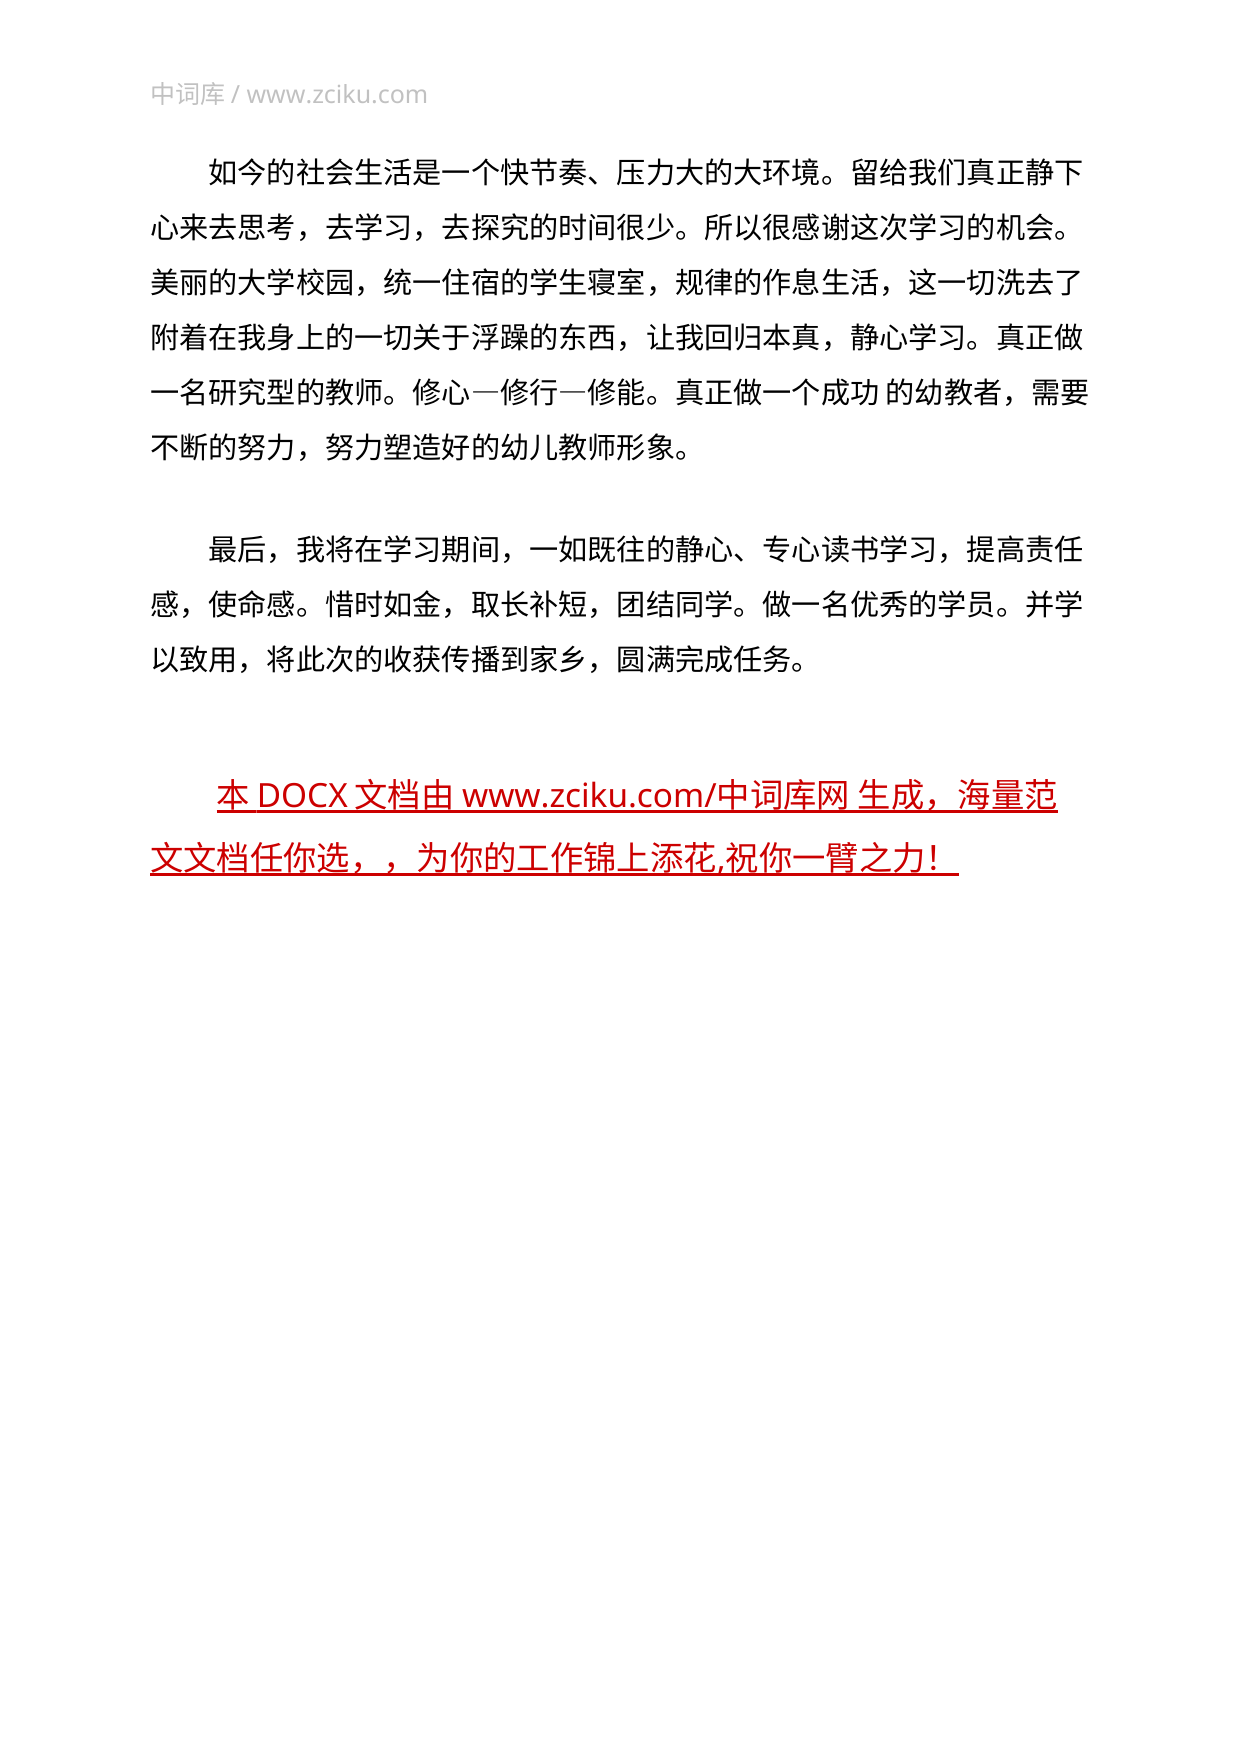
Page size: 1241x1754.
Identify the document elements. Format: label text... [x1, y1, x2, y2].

text 如今的社会生活是一个快节奏、压力大的大环境。留给我们真正静下心来去思考，去学习，去探究的时间很少。所以很感谢这次学习的机会。美丽的大学校园，统一住宿的学生寝室，规律的作息生活，这一切洗去了附着在我身上的一切关于浮躁的东西，让我回归本真，静心学习。真正做一名研究型的教师。修心—修行—修能。真正做一个成功 的幼教者，需要不断的努力，努力塑造好的幼儿教师形象。 [150, 150, 1090, 467]
text 本DOCX文档由 www.zciku.com/中词库网 生成，海量范文文档任你选，，为你的工作锦上添花,祝你一臂之力！ [150, 769, 1090, 880]
text 最后，我将在学习期间，一如既往的静心、专心读书学习，提高责任感，使命感。惜时如金，取长补短，团结同学。做一名优秀的学员。并学以致用，将此次的收获传播到家乡，圆满完成任务。 [150, 526, 1090, 678]
